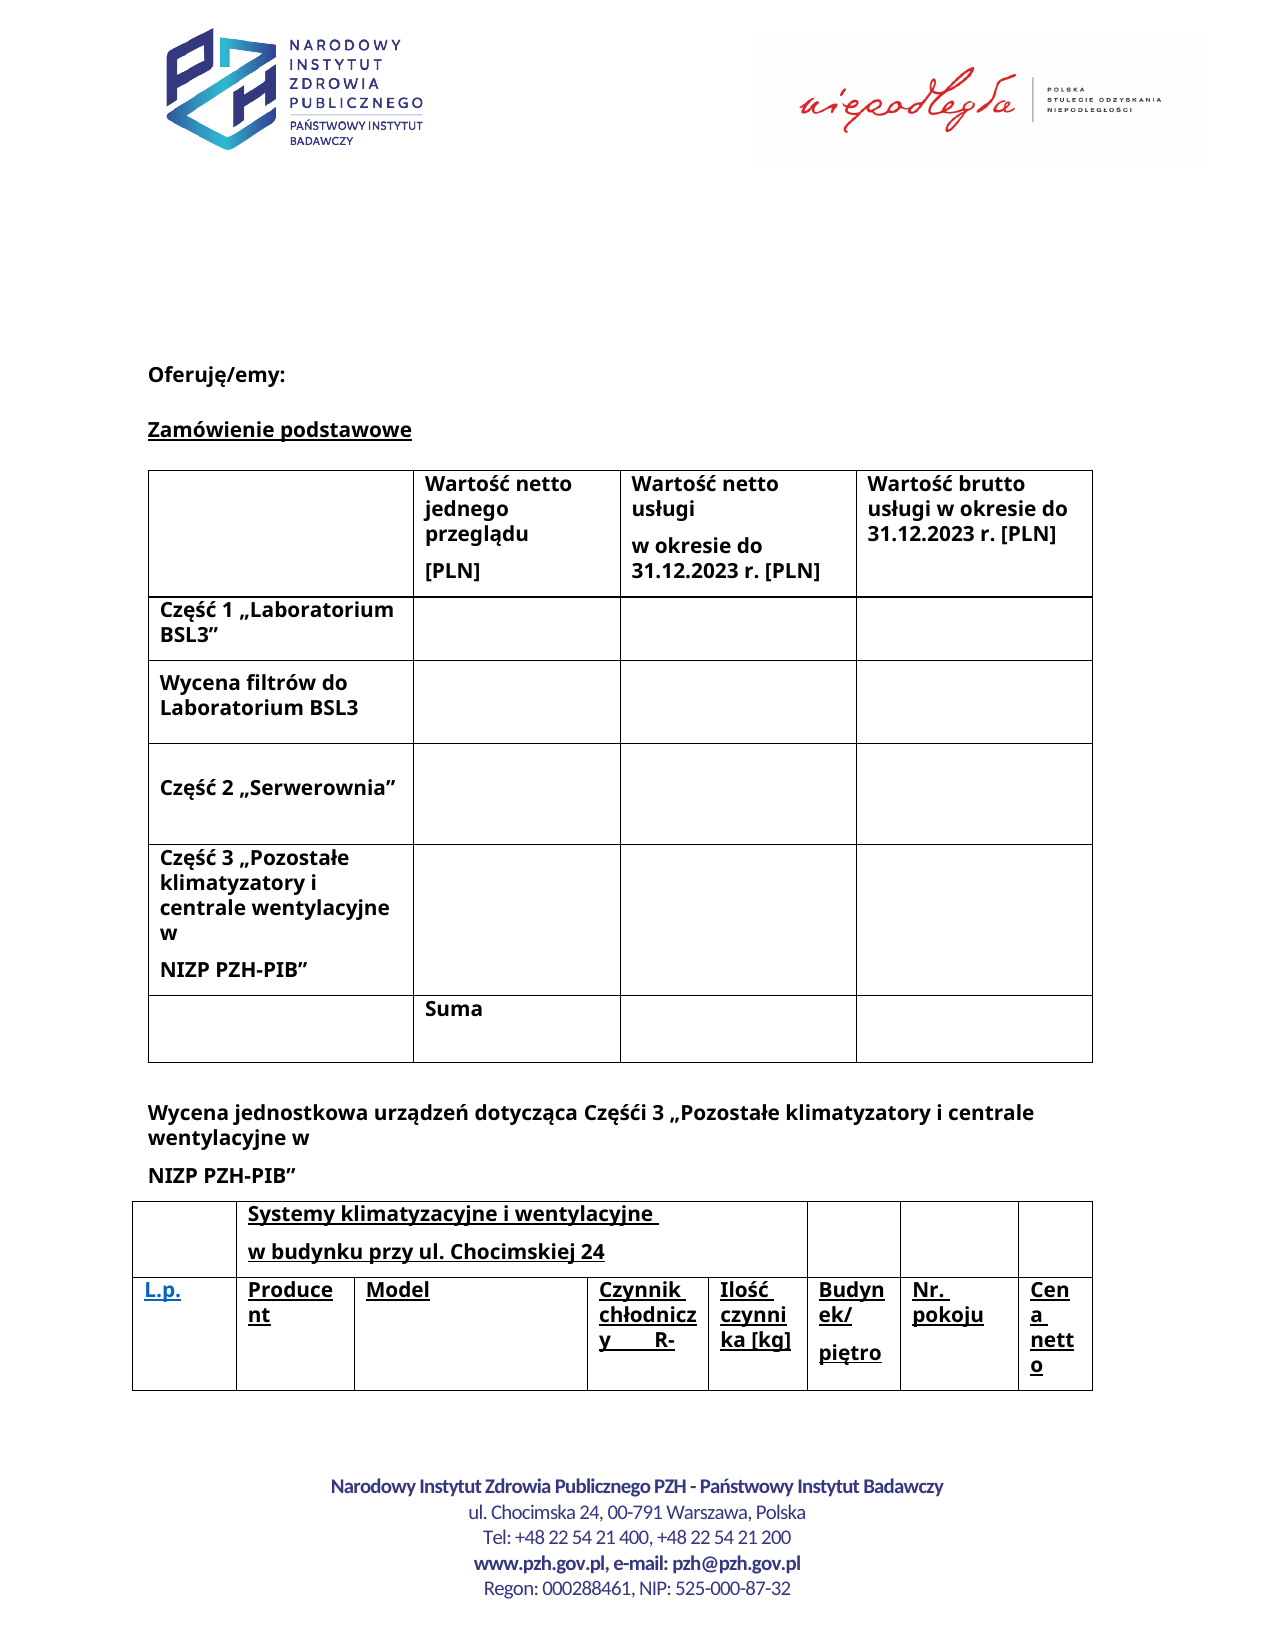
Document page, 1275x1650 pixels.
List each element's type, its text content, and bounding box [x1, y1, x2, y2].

table_cell Wycena filtrów do Laboratorium BSL3 [149, 661, 413, 743]
table_cell Suma [414, 996, 620, 1062]
table_header [901, 1202, 1018, 1277]
table_header Systemy klimatyzacyjne i wentylacyjne w budynku przy ul. Chocimskiej 24 [237, 1202, 807, 1277]
table_header Wartość netto jednego przeglądu [PLN] [414, 471, 620, 596]
table_cell [414, 661, 620, 743]
table_cell [621, 598, 856, 660]
table_header [1019, 1202, 1092, 1277]
table_header Wartość netto usługi w okresie do 31.12.2023 r. [PLN] [621, 471, 856, 596]
table_cell [621, 661, 856, 743]
table_cell [621, 845, 856, 995]
picture [166, 28, 423, 150]
table_cell [857, 598, 1092, 660]
table_cell [414, 845, 620, 995]
table_cell Budynek/ piętro [808, 1278, 900, 1390]
table_header [133, 1202, 236, 1277]
table_cell [857, 845, 1092, 995]
table_cell [414, 598, 620, 660]
table_cell [857, 996, 1092, 1062]
text Oferuję/emy: [148, 360, 1127, 388]
table_cell Ilość czynnika [kg] [709, 1278, 807, 1390]
table_cell [857, 744, 1092, 844]
text Zamówienie podstawowe [148, 415, 1127, 444]
text NIZP PZH-PIB” [148, 1163, 1127, 1188]
table_cell Model [355, 1278, 587, 1390]
table_header Wartość brutto usługi w okresie do 31.12.2023 r. [PLN] [857, 471, 1092, 596]
table_cell Część 2 „Serwerownia” [149, 744, 413, 844]
table_cell Czynnik chłodniczy R- [588, 1278, 708, 1390]
picture [757, 33, 1203, 166]
table_cell Nr. pokoju [901, 1278, 1018, 1390]
table_cell Producent [237, 1278, 354, 1390]
table_cell L.p. [133, 1278, 236, 1390]
table_cell Cena netto [1019, 1278, 1092, 1390]
table_cell [857, 661, 1092, 743]
table_cell Część 1 „Laboratorium BSL3” [149, 598, 413, 660]
table_cell [621, 744, 856, 844]
text Wycena jednostkowa urządzeń dotycząca Częśći 3 „Pozostałe klimatyzatory i centrale wentylacyjne w [148, 1101, 1127, 1151]
table_header [149, 471, 413, 596]
table_cell Część 3 „Pozostałe klimatyzatory i centrale wentylacyjne w NIZP PZH-PIB” [149, 845, 413, 995]
table_cell [621, 996, 856, 1062]
table_cell [414, 744, 620, 844]
table_header [808, 1202, 900, 1277]
table_cell [149, 996, 413, 1062]
